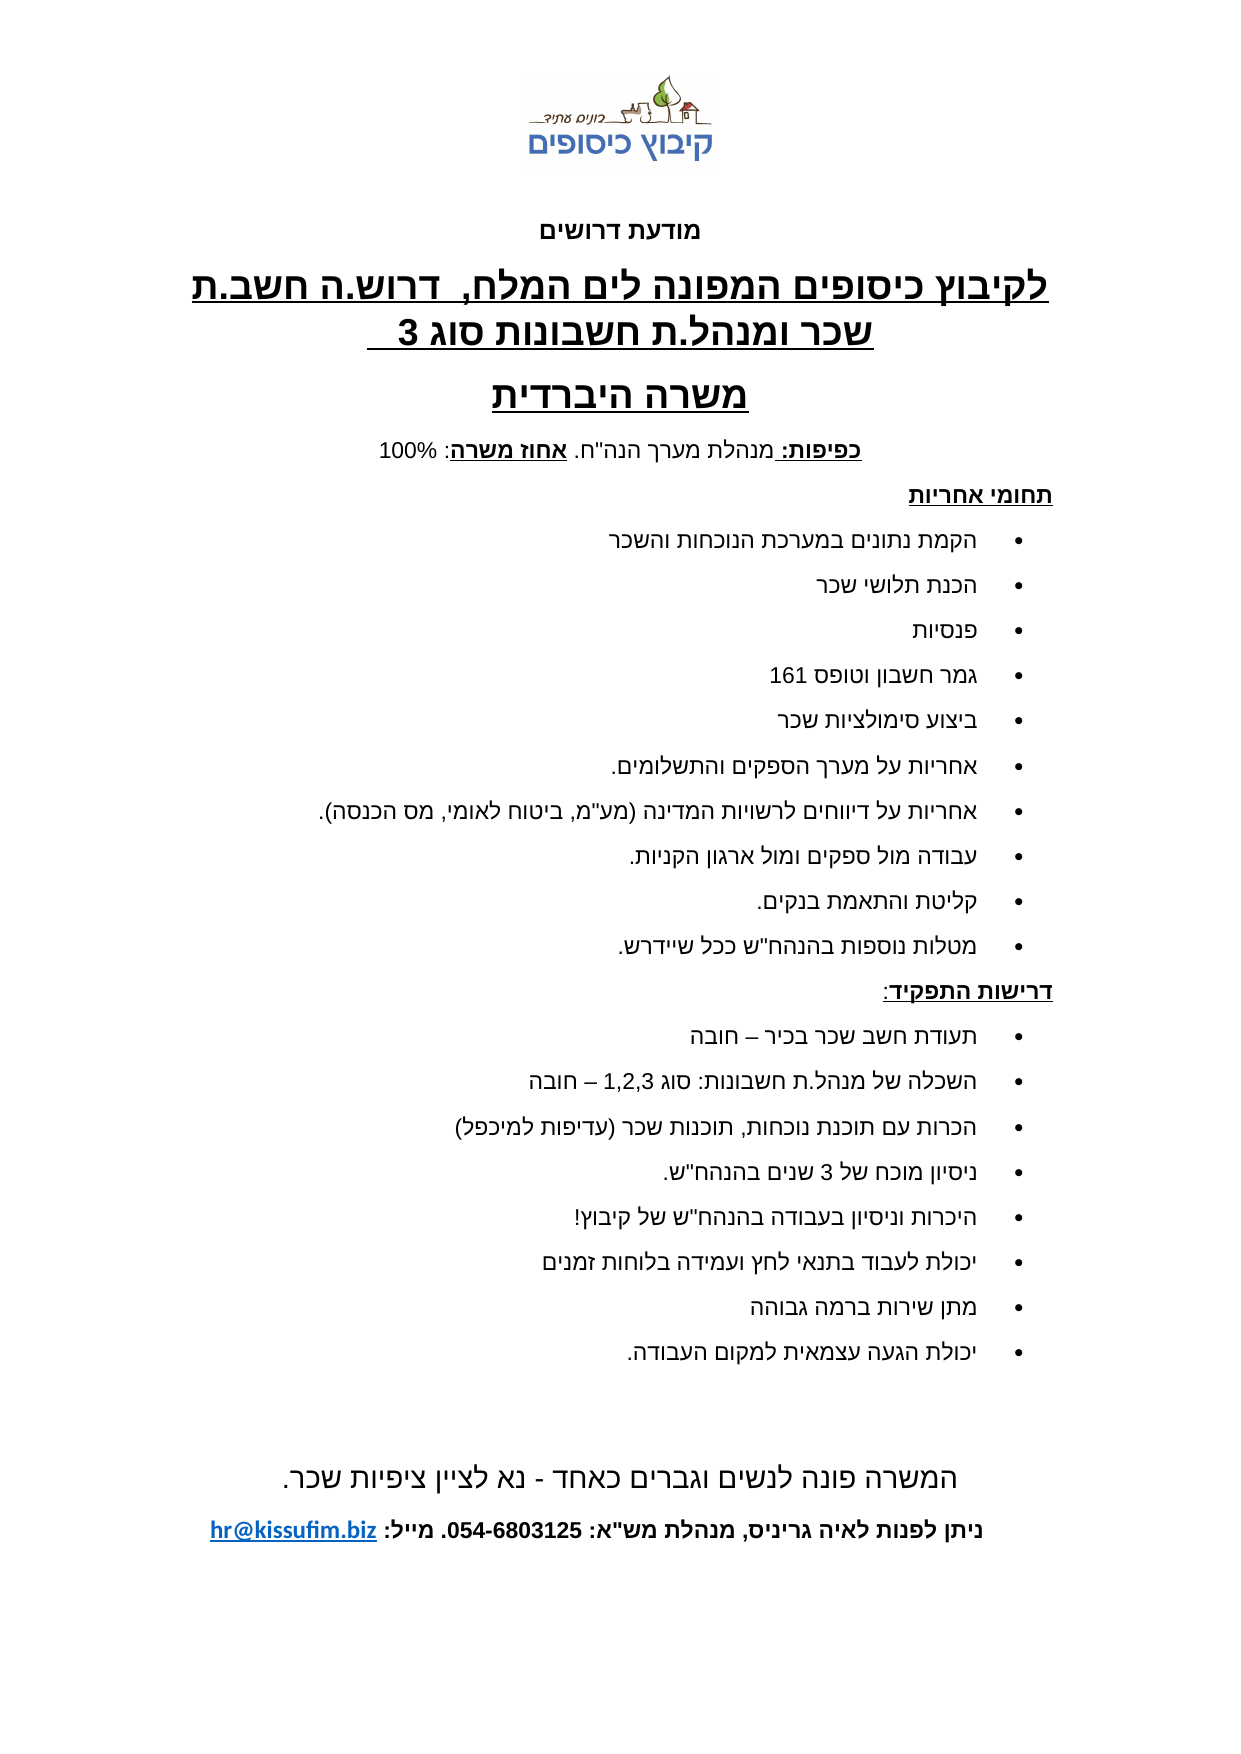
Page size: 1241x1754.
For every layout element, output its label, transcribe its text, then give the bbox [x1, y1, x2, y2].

list ניסיון מוכח של 3 שנים בהנהח"ש. [187, 1158, 1015, 1185]
list הכרות עם תוכנת נוכחות, תוכנות שכר (עדיפות למיכפל) [187, 1113, 1015, 1140]
text תחומי אחריות [187, 482, 1053, 508]
text המשרה פונה לנשים וגברים כאחד - נא לציין ציפיות שכר. [187, 1461, 1053, 1495]
list יכולת לעבוד בתנאי לחץ ועמידה בלוחות זמנים [187, 1249, 1015, 1275]
list הקמת נתונים במערכת הנוכחות והשכר [187, 527, 1015, 553]
text משרה היברדית [187, 374, 1053, 417]
text ניתן לפנות לאיה גריניס, מנהלת מש"א: 054-6803125. מייל: hr@kissufim.biz [187, 1514, 984, 1544]
text דרישות התפקיד: [187, 978, 1053, 1004]
list השכלה של מנהל.ת חשבונות: סוג 1,2,3 – חובה [187, 1068, 1015, 1095]
list תעודת חשב שכר בכיר – חובה [187, 1023, 1015, 1049]
list היכרות וניסיון בעבודה בהנהח"ש של קיבוץ! [187, 1204, 1015, 1230]
text כפיפות: מנהלת מערך הנה"ח. אחוז משרה: 100% [187, 437, 1053, 463]
list אחריות על דיווחים לרשויות המדינה (מע"מ, ביטוח לאומי, מס הכנסה). [187, 798, 1015, 824]
list גמר חשבון וטופס 161 [187, 662, 1015, 689]
list מתן שירות ברמה גבוהה [187, 1294, 1015, 1320]
list ביצוע סימולציות שכר [187, 707, 1015, 734]
list פנסיות [187, 617, 1015, 644]
list מטלות נוספות בהנהח"ש ככל שיידרש. [187, 933, 1015, 959]
text לקיבוץ כיסופים המפונה לים המלח, דרוש.ה חשב.ת שכר ומנהל.ת חשבונות סוג 3 [187, 264, 1053, 353]
list אחריות על מערך הספקים והתשלומים. [187, 753, 1015, 779]
picture [521, 73, 719, 170]
list קליטת והתאמת בנקים. [187, 888, 1015, 914]
text מודעת דרושים [187, 216, 1053, 245]
list הכנת תלושי שכר [187, 572, 1015, 598]
list עבודה מול ספקים ומול ארגון הקניות. [187, 843, 1015, 869]
list יכולת הגעה עצמאית למקום העבודה. [187, 1339, 1015, 1396]
